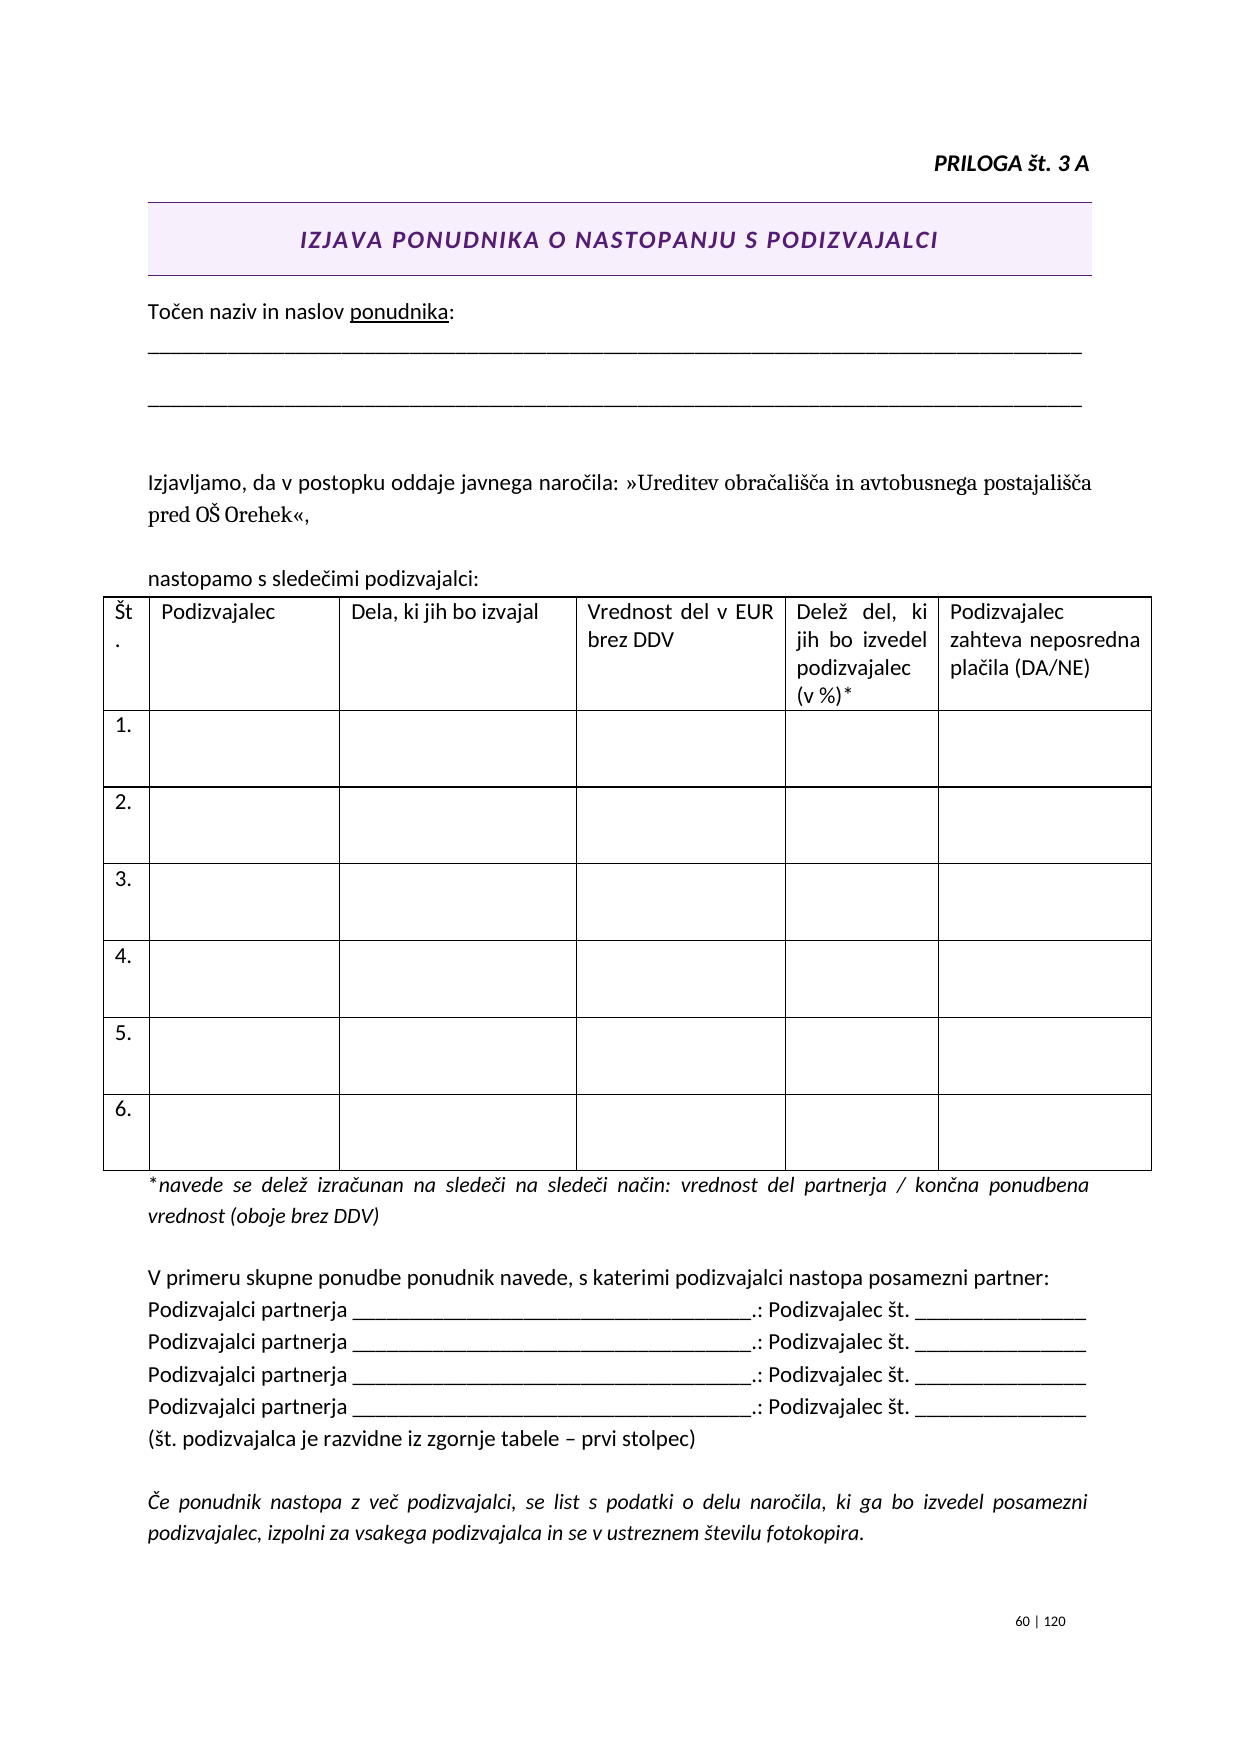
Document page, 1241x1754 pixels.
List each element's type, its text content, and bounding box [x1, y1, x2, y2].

table_header Podizvajalec zahteva neposredna plačila (DA/NE) [939, 598, 1151, 709]
table_cell [150, 1018, 339, 1093]
table_cell [340, 711, 576, 786]
table_header Št. [104, 598, 149, 709]
table_header Vrednost del v EUR brez DDV [577, 598, 785, 709]
table_cell [150, 788, 339, 863]
table_cell [577, 1018, 785, 1093]
table_cell 5. [104, 1018, 149, 1093]
table_cell [340, 788, 576, 863]
table_cell [150, 864, 339, 940]
table_cell [150, 1095, 339, 1170]
table_cell [577, 1095, 785, 1170]
table_cell [939, 1018, 1151, 1093]
table_cell 3. [104, 864, 149, 940]
list V primeru skupne ponudbe ponudnik navede, s katerimi podizvajalci nastopa posamezni partner: [148, 1263, 1092, 1291]
table_cell 6. [104, 1095, 149, 1170]
table_header Delež del, ki jih bo izvedel podizvajalec (v %)* [786, 598, 938, 709]
table_cell [340, 1018, 576, 1093]
table_cell [577, 711, 785, 786]
table_cell [786, 1095, 938, 1170]
table_cell [340, 941, 576, 1017]
table_cell [340, 864, 576, 940]
list Podizvajalci partnerja ___________________________________.: Podizvajalec št. _______________ [148, 1360, 1092, 1388]
text nastopamo s sledečimi podizvajalci: [148, 564, 1092, 592]
table_cell [939, 788, 1151, 863]
text __________________________________________________________________________________ [148, 382, 1092, 411]
table_cell [577, 941, 785, 1017]
text Če ponudnik nastopa z več podizvajalci, se list s podatki o delu naročila, ki ga bo izvedel posamezni podizvajalec, izpolni za vsakega podizvajalca in se v ustreznem številu fotokopira. [148, 1488, 1092, 1546]
table_cell [577, 788, 785, 863]
list Podizvajalci partnerja ___________________________________.: Podizvajalec št. _______________ [148, 1327, 1092, 1356]
table_cell [150, 711, 339, 786]
table_cell [786, 941, 938, 1017]
table_cell [577, 864, 785, 940]
table_cell [939, 711, 1151, 786]
table_cell [786, 1018, 938, 1093]
table_header Dela, ki jih bo izvajal [340, 598, 576, 709]
text Izjavljamo, da v postopku oddaje javnega naročila: , [148, 468, 1092, 528]
table_cell [786, 864, 938, 940]
table_cell [786, 788, 938, 863]
list *navede se delež izračunan na sledeči na sledeči način: vrednost del partnerja / končna ponudbena vrednost (oboje brez DDV) [148, 1171, 1092, 1228]
table_cell 2. [104, 788, 149, 863]
table_cell [939, 1095, 1151, 1170]
list Podizvajalci partnerja ___________________________________.: Podizvajalec št. _______________ [148, 1295, 1092, 1323]
table_cell [150, 941, 339, 1017]
text IZJAVA PONUDNIKA O NASTOPANJU S PODIZVAJALCI [148, 203, 1092, 275]
table_cell [939, 941, 1151, 1017]
table_cell [939, 864, 1151, 940]
table_cell 1. [104, 711, 149, 786]
table_header Podizvajalec [150, 598, 339, 709]
table_cell [786, 711, 938, 786]
text Točen naziv in naslov ponudnika: __________________________________________________________________________________ [148, 297, 1092, 357]
table_cell [340, 1095, 576, 1170]
table_cell 4. [104, 941, 149, 1017]
list Podizvajalci partnerja ___________________________________.: Podizvajalec št. _______________ [148, 1392, 1092, 1420]
text PRILOGA št. 3 A [148, 148, 1092, 177]
text (št. podizvajalca je razvidne iz zgornje tabele – prvi stolpec) [148, 1424, 1092, 1452]
